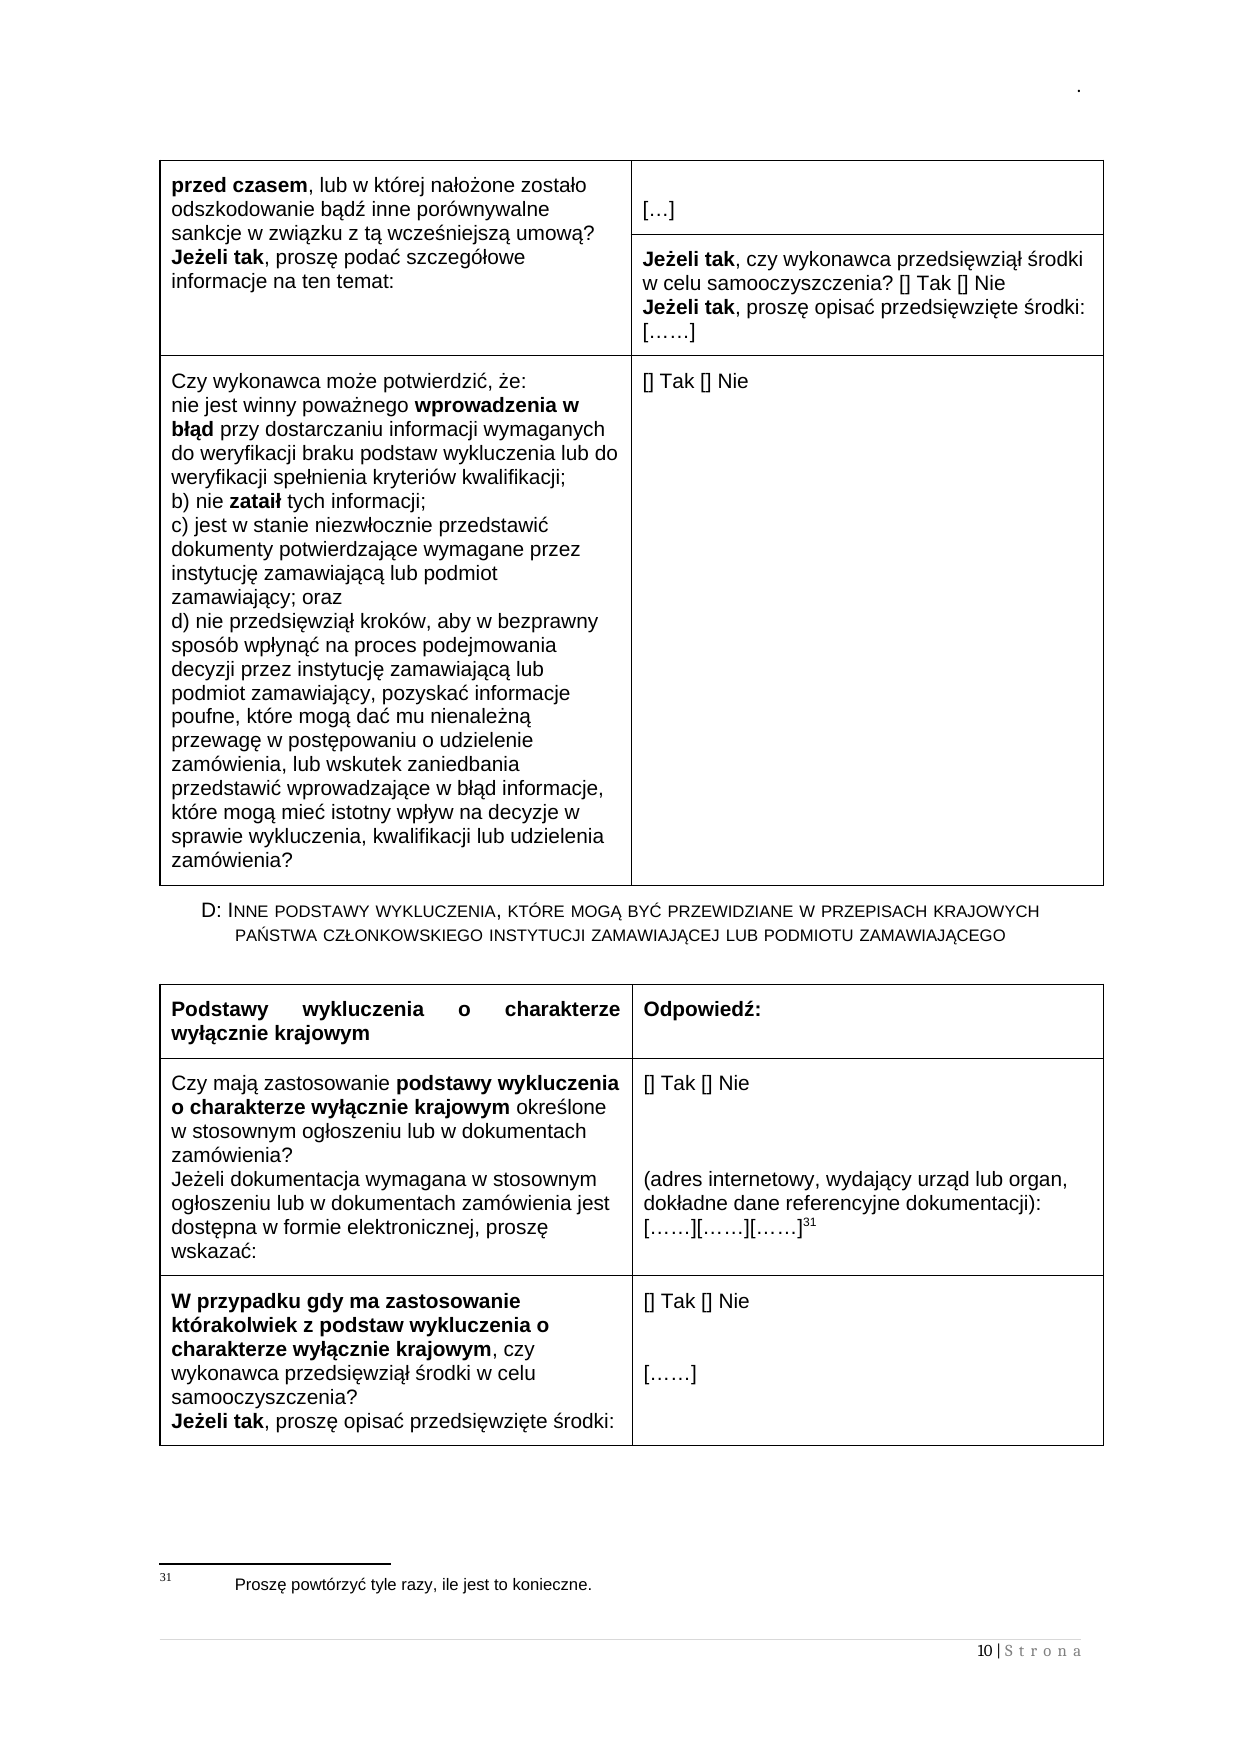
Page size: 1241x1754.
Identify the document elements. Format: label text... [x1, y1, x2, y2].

table_cell Jeżeli tak, czy wykonawca przedsięwziął środki w celu samooczyszczenia? [] Tak [] Nie Jeżeli tak, proszę opisać przedsięwzięte środki: [……] [632, 235, 1103, 355]
table_cell [] Tak [] Nie (adres internetowy, wydający urząd lub organ, dokładne dane referencyjne dokumentacji): [……][……][……] [633, 1059, 1103, 1275]
table_cell [] Tak [] Nie [……] [633, 1276, 1103, 1445]
table_cell [] Tak [] Nie […] [632, 161, 1103, 233]
table_cell Czy wykonawca może potwierdzić, że: nie jest winny poważnego wprowadzenia w błąd przy dostarczaniu informacji wymaganych do weryfikacji braku podstaw wykluczenia lub do weryfikacji spełnienia kryteriów kwalifikacji; b) nie zataił tych informacji; c) jest w stanie niezwłocznie przedstawić dokumenty potwierdzające wymagane przez instytucję zamawiającą lub podmiot zamawiający; oraz d) nie przedsięwziął kroków, aby w bezprawny sposób wpłynąć na proces podejmowania decyzji przez instytucję zamawiającą lub podmiot zamawiający, pozyskać informacje poufne, które mogą dać mu nienależną przewagę w postępowaniu o udzielenie zamówienia, lub wskutek zaniedbania przedstawić wprowadzające w błąd informacje, które mogą mieć istotny wpływ na decyzje w sprawie wykluczenia, kwalifikacji lub udzielenia zamówienia? [161, 356, 631, 884]
table_cell [] Tak [] Nie [632, 356, 1103, 884]
table_cell Czy mają zastosowanie podstawy wykluczenia o charakterze wyłącznie krajowym określone w stosownym ogłoszeniu lub w dokumentach zamówienia? Jeżeli dokumentacja wymagana w stosownym ogłoszeniu lub w dokumentach zamówienia jest dostępna w formie elektronicznej, proszę wskazać: [161, 1059, 632, 1275]
table_header Odpowiedź: [633, 985, 1103, 1057]
table_header Podstawy wykluczenia o charakterze wyłącznie krajowym [161, 985, 632, 1057]
text D: Inne podstawy wykluczenia, które mogą być przewidziane w przepisach krajowych państwa członkowskiego instytucji zamawiającej lub podmiotu zamawiającego [159, 898, 1081, 946]
table_cell W przypadku gdy ma zastosowanie którakolwiek z podstaw wykluczenia o charakterze wyłącznie krajowym, czy wykonawca przedsięwziął środki w celu samooczyszczenia? Jeżeli tak, proszę opisać przedsięwzięte środki: [161, 1276, 632, 1445]
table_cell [161, 161, 631, 355]
